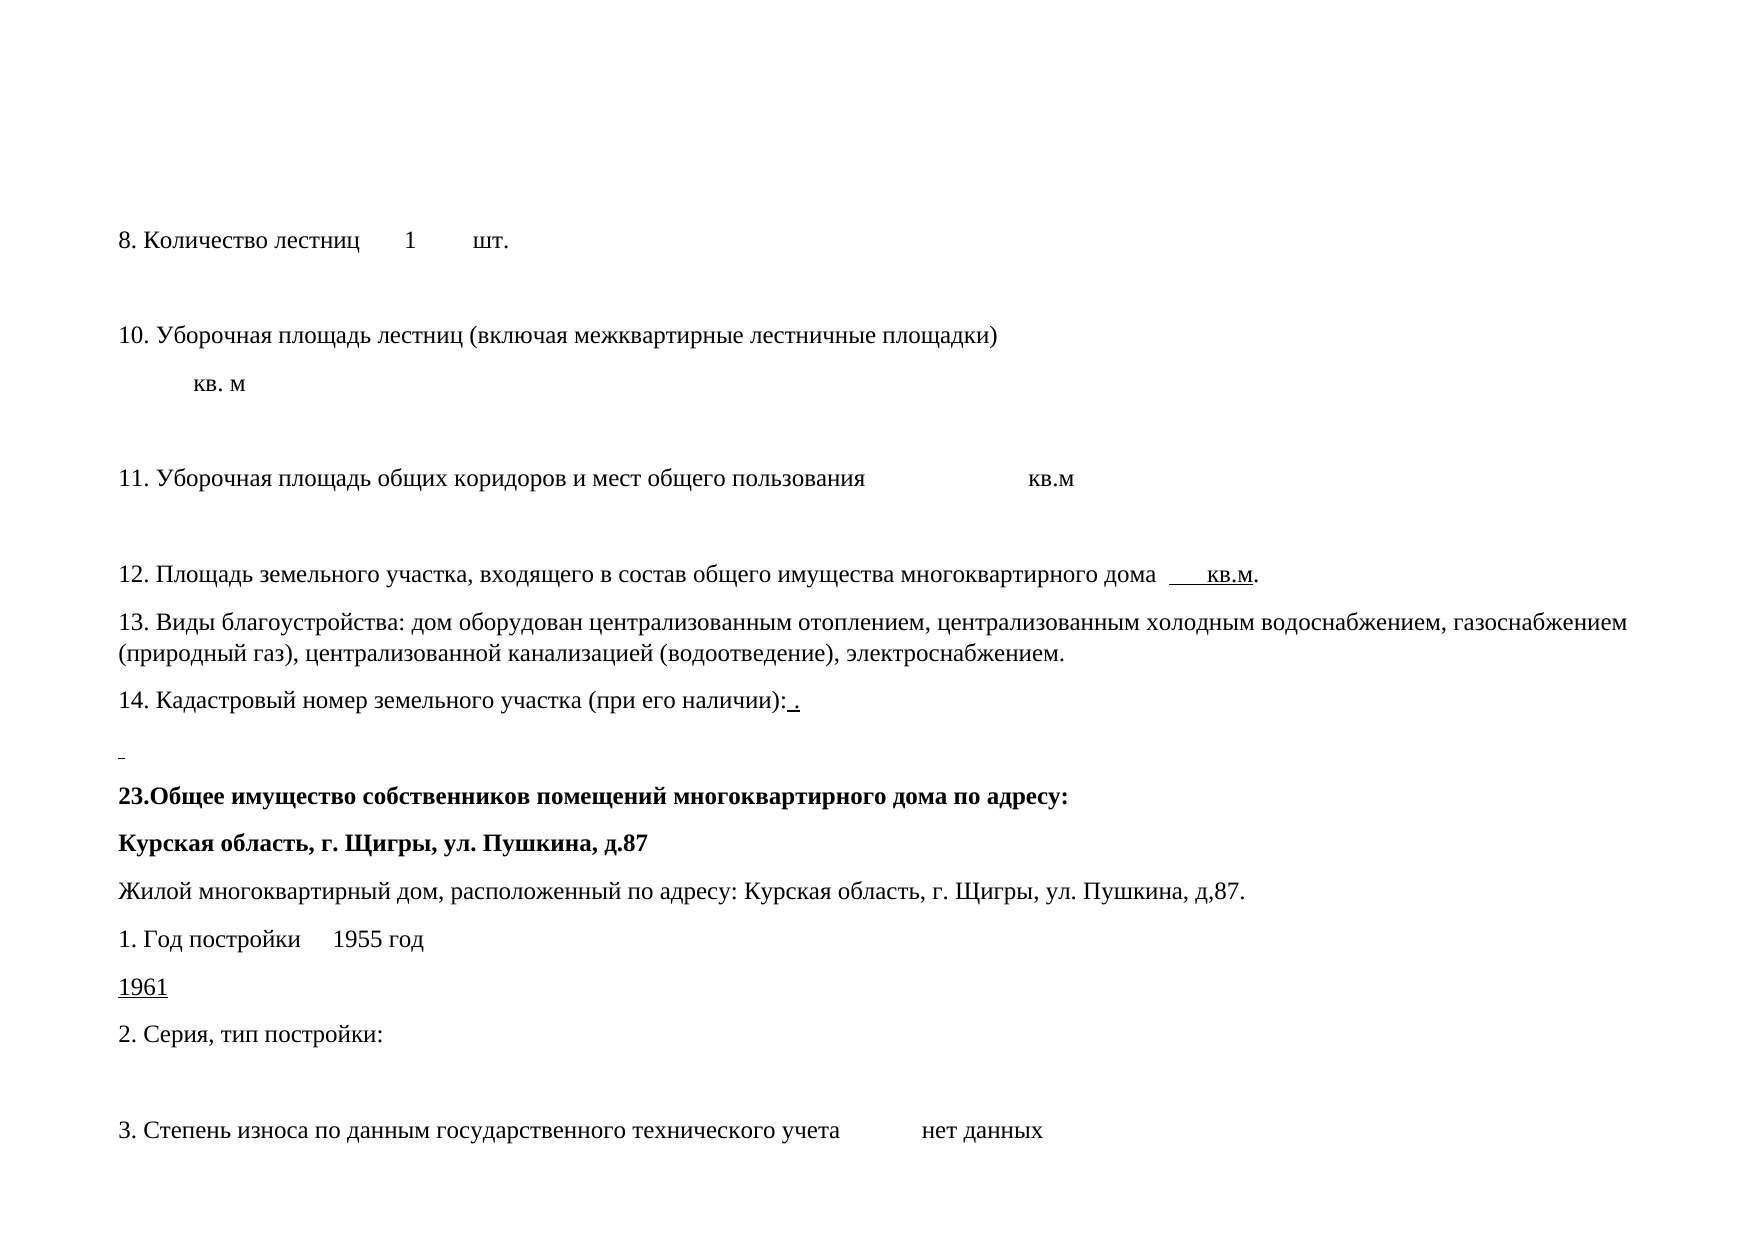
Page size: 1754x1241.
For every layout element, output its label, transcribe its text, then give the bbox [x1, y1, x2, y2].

text 13. Виды благоустройства: дом оборудован централизованным отоплением, централизованным холодным водоснабжением, газоснабжением (природный газ), централизованной канализацией (водоотведение), электроснабжением. [118, 607, 1636, 666]
text 12. Площадь земельного участка, входящего в состав общего имущества многоквартирного дома кв.м. [118, 559, 1636, 588]
text 2. Серия, тип постройки: [118, 1019, 1636, 1048]
text 10. Уборочная площадь лестниц (включая межквартирные лестничные площадки) [118, 320, 1636, 349]
text Курская область, г. Щигры, ул. Пушкина, д.87 [118, 828, 1636, 857]
text 14. Кадастровый номер земельного участка (при его наличии): . [118, 685, 1636, 714]
text 11. Уборочная площадь общих коридоров и мест общего пользования кв.м [118, 463, 1636, 492]
text 1. Год постройки 1955 год [118, 924, 1636, 953]
text 1961 [118, 972, 1636, 1000]
text кв. м [118, 368, 1636, 397]
text 8. Количество лестниц 1 шт. [118, 225, 1636, 254]
text Жилой многоквартирный дом, расположенный по адресу: Курская область, г. Щигры, ул. Пушкина, д,87. [118, 876, 1636, 905]
text 3. Степень износа по данным государственного технического учета нет данных [118, 1115, 1636, 1143]
text 23.Общее имущество собственников помещений многоквартирного дома по адресу: [118, 781, 1636, 809]
